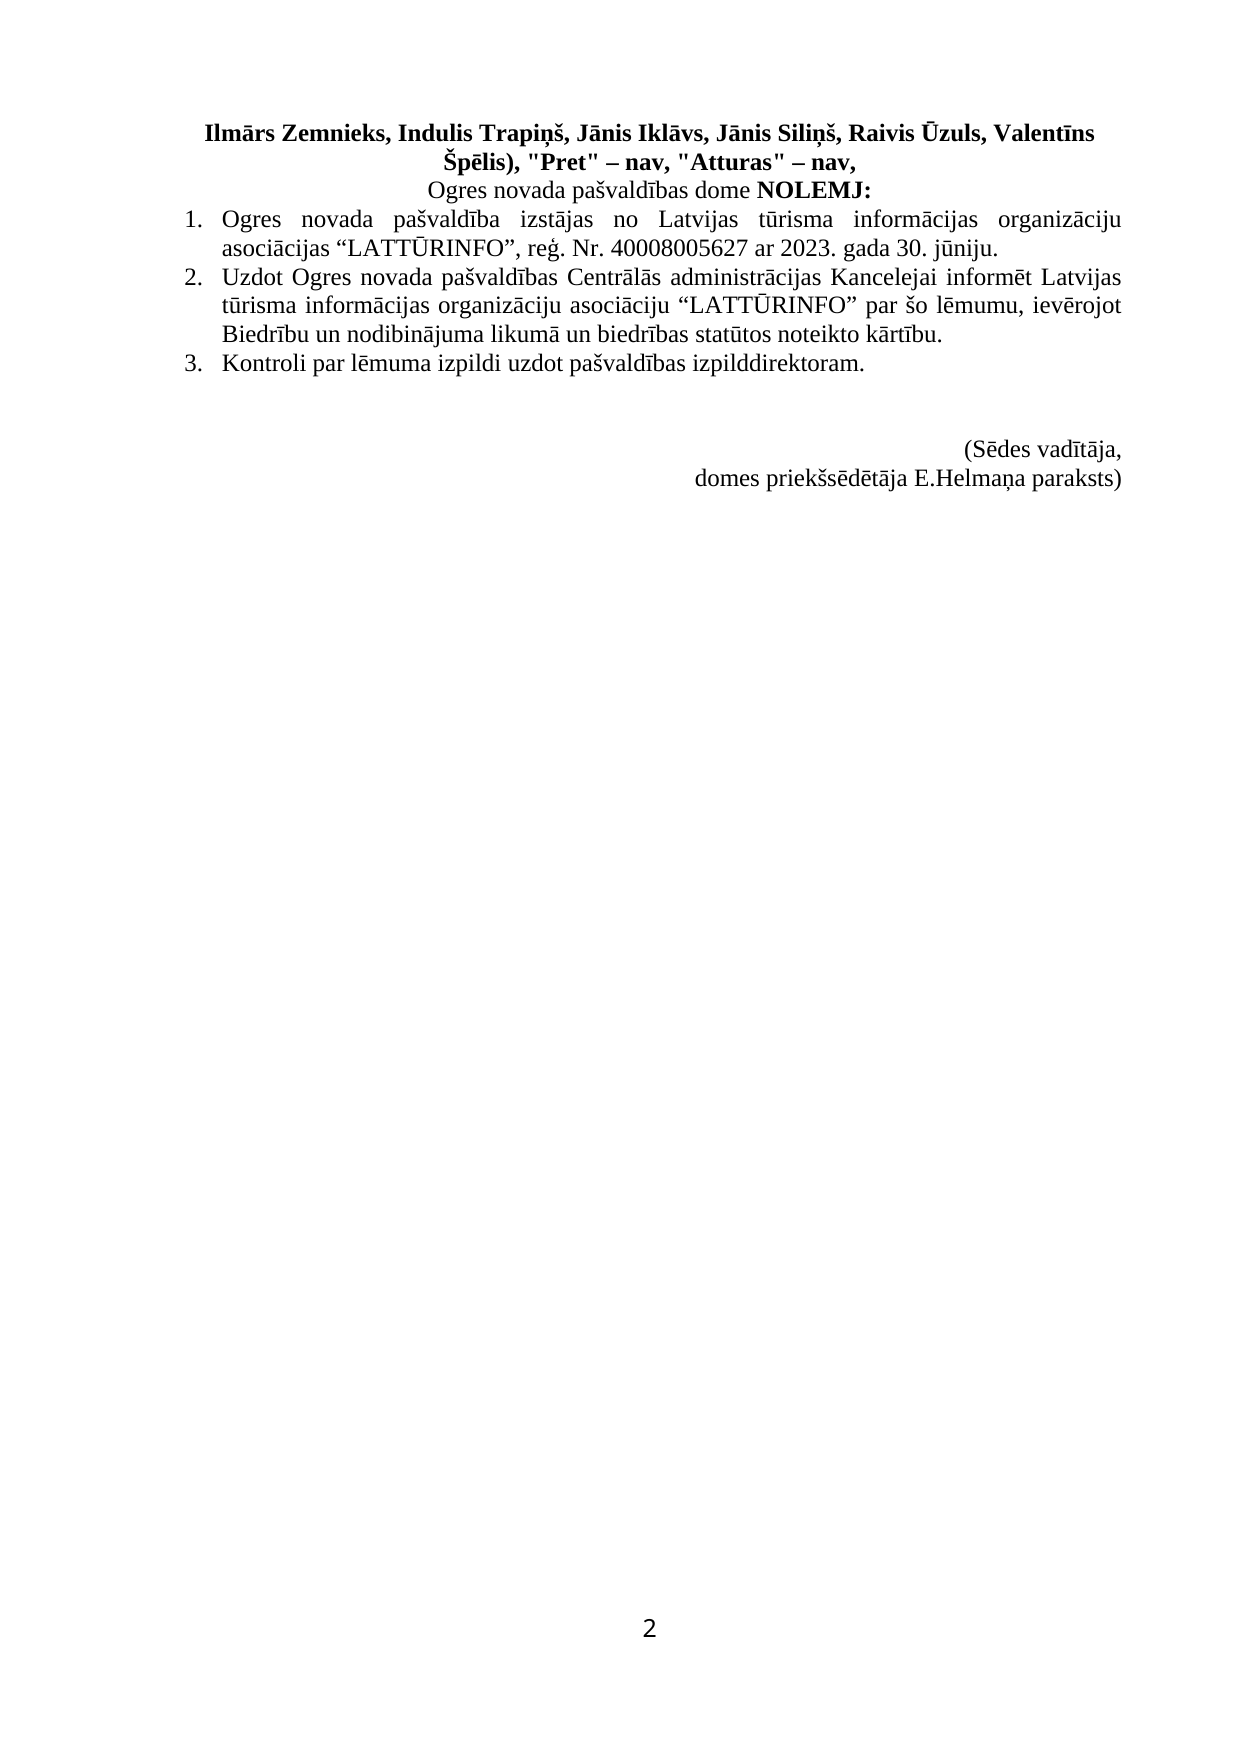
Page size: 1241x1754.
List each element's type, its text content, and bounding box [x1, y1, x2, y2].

list Ogres novada pašvaldība izstājas no Latvijas tūrisma informācijas organizāciju asociācijas “LATTŪRINFO”, reģ. Nr. 40008005627 ar 2023. gada 30. jūniju. [184, 204, 1122, 262]
text (Sēdes vadītāja, [214, 434, 1122, 463]
list Uzdot Ogres novada pašvaldības Centrālās administrācijas Kancelejai informēt Latvijas tūrisma informācijas organizāciju asociāciju “LATTŪRINFO” par šo lēmumu, ievērojot Biedrību un nodibinājuma likumā un biedrības statūtos noteikto kārtību. [184, 262, 1122, 348]
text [177, 118, 1122, 176]
text Ogres novada pašvaldības dome NOLEMJ: [177, 176, 1122, 204]
list Kontroli par lēmuma izpildi uzdot pašvaldības izpilddirektoram. [184, 348, 1122, 377]
text domes priekšsēdētāja E.Helmaņa paraksts) [214, 463, 1122, 492]
